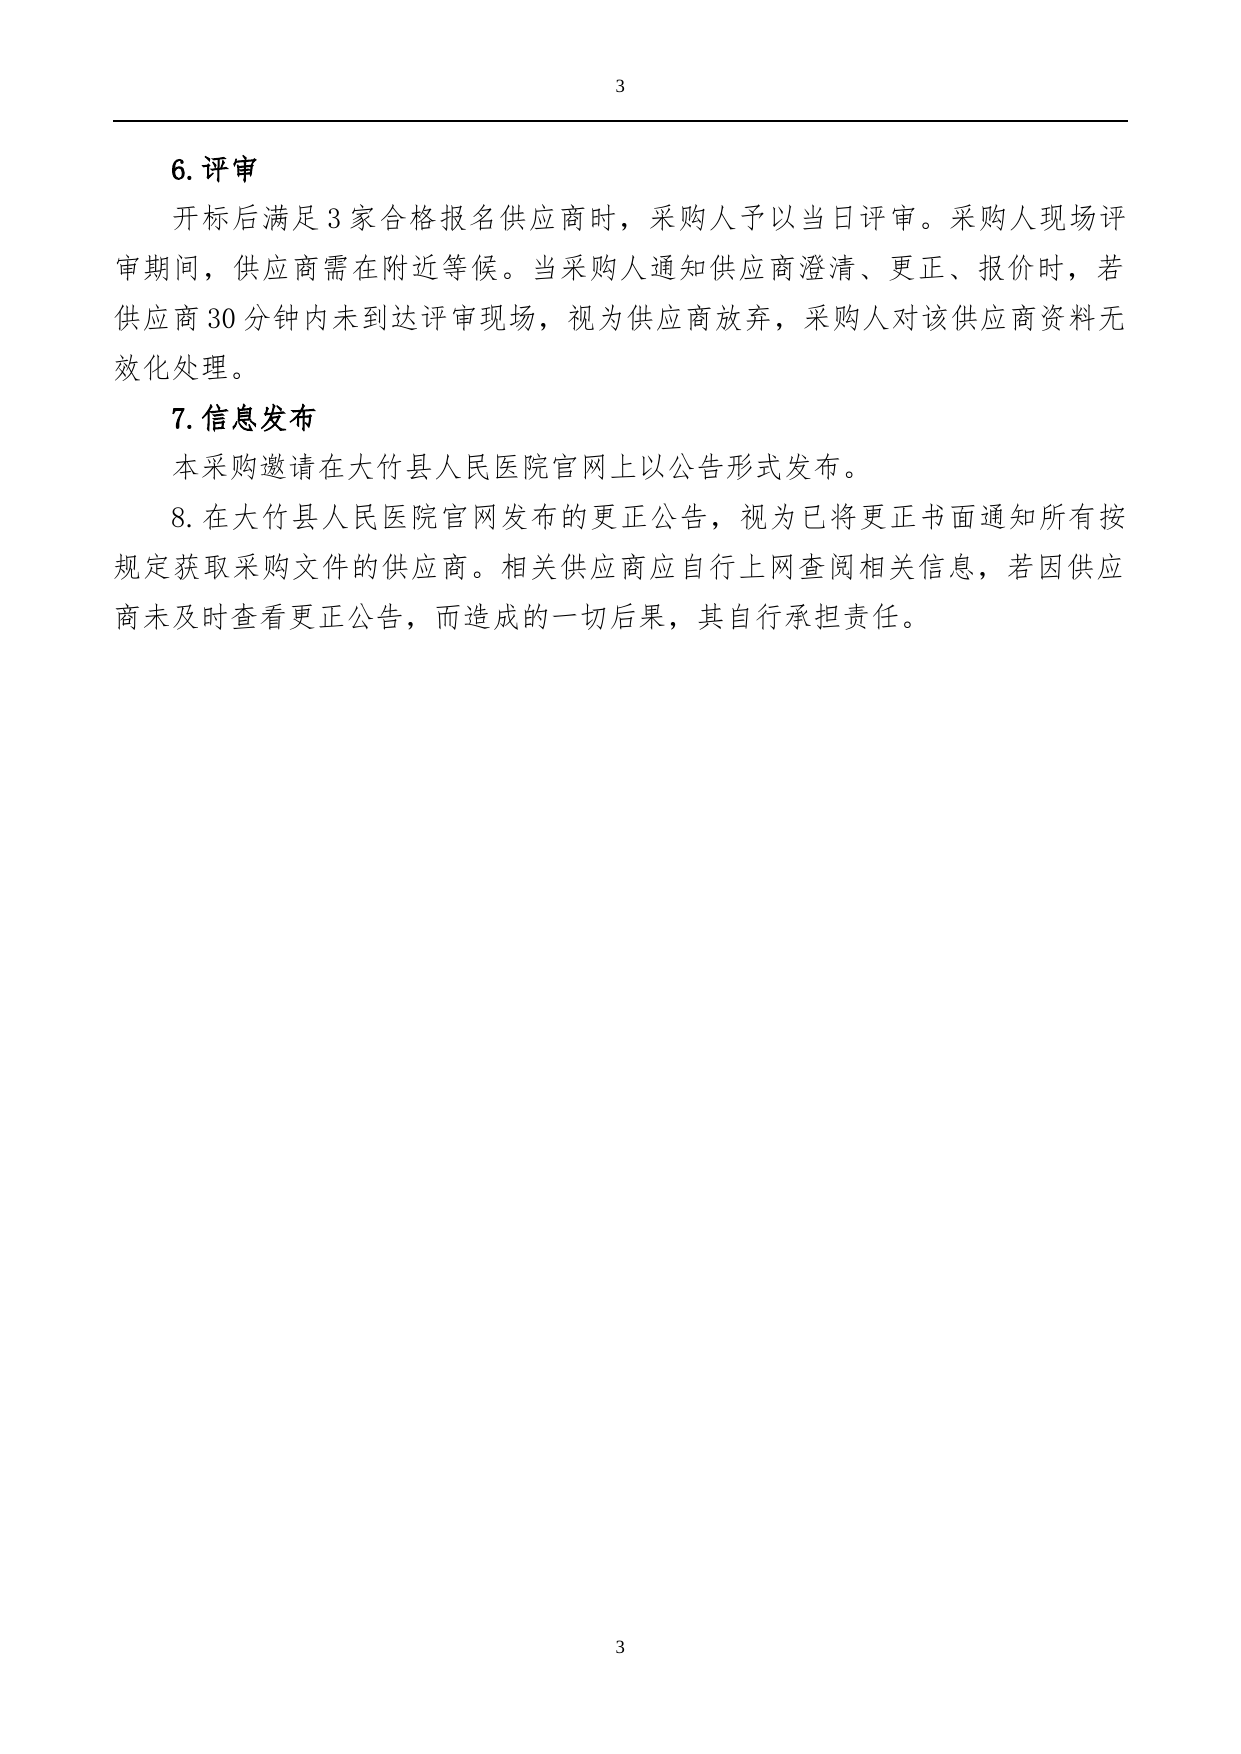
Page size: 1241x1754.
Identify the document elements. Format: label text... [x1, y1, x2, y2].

list 7.信息发布 [112, 399, 1128, 432]
list 本采购邀请在大竹县人民医院官网上以公告形式发布。 [112, 449, 1128, 482]
list 8.在大竹县人民医院官网发布的更正公告，视为已将更正书面通知所有按规定获取采购文件的供应商。相关供应商应自行上网查阅相关信息，若因供应商未及时查看更正公告，而造成的一切后果，其自行承担责任。 [112, 498, 1128, 631]
list 开标后满足3家合格报名供应商时，采购人予以当日评审。采购人现场评审期间，供应商需在附近等候。当采购人通知供应商澄清、更正、报价时，若供应商30分钟内未到达评审现场，视为供应商放弃，采购人对该供应商资料无效化处理。 [112, 200, 1128, 382]
list 6.评审 [112, 150, 1128, 183]
